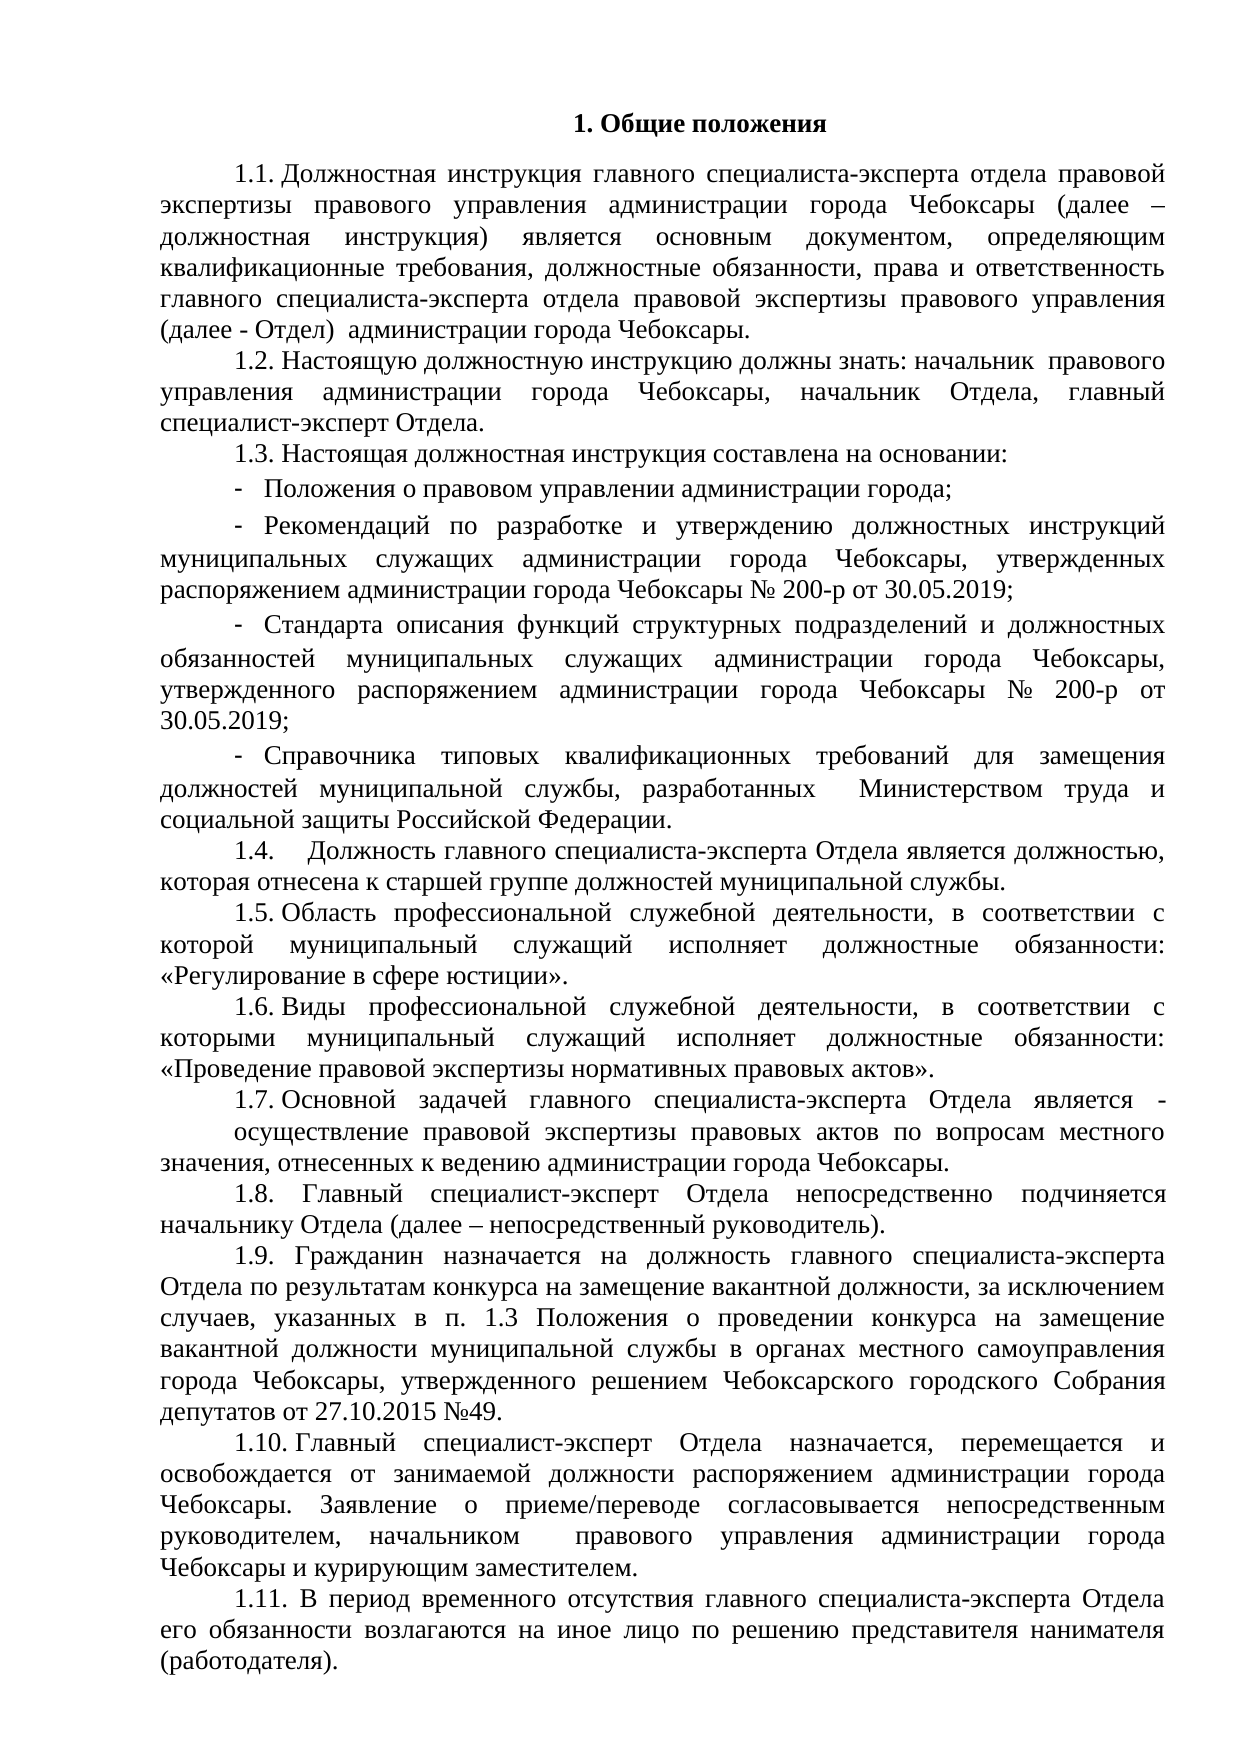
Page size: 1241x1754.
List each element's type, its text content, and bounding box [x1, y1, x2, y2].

list Рекомендаций по разработке и утверждению должностных инструкций муниципальных служащих администрации города Чебоксары, утвержденных распоряжением администрации города Чебоксары № 200-р от 30.05.2019; [160, 506, 1166, 605]
text 1.5. Область профессиональной служебной деятельности, в соответствии с которой муниципальный служащий исполняет должностные обязанности: «Регулирование в сфере юстиции». [160, 897, 1166, 990]
text 1.1. Должностная инструкция главного специалиста-эксперта отдела правовой экспертизы правового управления администрации города Чебоксары (далее – должностная инструкция) является основным документом, определяющим квалификационные требования, должностные обязанности, права и ответственность главного специалиста-эксперта отдела правовой экспертизы правового управления (далее - Отдел) администрации города Чебоксары. [160, 157, 1166, 344]
text 1.8. Главный специалист-эксперт Отдела непосредственно подчиняется начальнику Отдела (далее – непосредственный руководитель). [160, 1177, 1166, 1239]
text 1.4. Должность главного специалиста-эксперта Отдела является должностью, которая отнесена к старшей группе должностей муниципальной службы. [160, 834, 1166, 897]
text 1.2. Настоящую должностную инструкцию должны знать: начальник правового управления администрации города Чебоксары, начальник Отдела, главный специалист-эксперт Отдела. [160, 344, 1166, 438]
text 1.11. В период временного отсутствия главного специалиста-эксперта Отдела его обязанности возлагаются на иное лицо по решению представителя нанимателя (работодателя). [160, 1582, 1166, 1675]
text 1.6. Виды профессиональной служебной деятельности, в соответствии с которыми муниципальный служащий исполняет должностные обязанности: «Проведение правовой экспертизы нормативных правовых актов». [160, 990, 1166, 1083]
text 1.9. Гражданин назначается на должность главного специалиста-эксперта Отдела по результатам конкурса на замещение вакантной должности, за исключением случаев, указанных в п. 1.3 Положения о проведении конкурса на замещение вакантной должности муниципальной службы в органах местного самоуправления города Чебоксары, утвержденного решением Чебоксарского городского Собрания депутатов от 27.10.2015 №49. [160, 1239, 1166, 1426]
list Справочника типовых квалификационных требований для замещения должностей муниципальной службы, разработанных Министерством труда и социальной защиты Российской Федерации. [160, 735, 1166, 834]
list Стандарта описания функций структурных подразделений и должностных обязанностей муниципальных служащих администрации города Чебоксары, утвержденного распоряжением администрации города Чебоксары № 200-р от 30.05.2019; [160, 605, 1166, 735]
text 1. Общие положения [234, 107, 1166, 138]
text 1.3. Настоящая должностная инструкция составлена на основании: [160, 438, 1166, 469]
text 1.10. Главный специалист-эксперт Отдела назначается, перемещается и освобождается от занимаемой должности распоряжением администрации города Чебоксары. Заявление о приеме/переводе согласовывается непосредственным руководителем, начальником правового управления администрации города Чебоксары и курирующим заместителем. [160, 1426, 1166, 1582]
text 1.7. Основной задачей главного специалиста-эксперта Отдела является - осуществление правовой экспертизы правовых актов по вопросам местного значения, отнесенных к ведению администрации города Чебоксары. [160, 1083, 1166, 1177]
list Положения о правовом управлении администрации города; [160, 469, 1166, 506]
